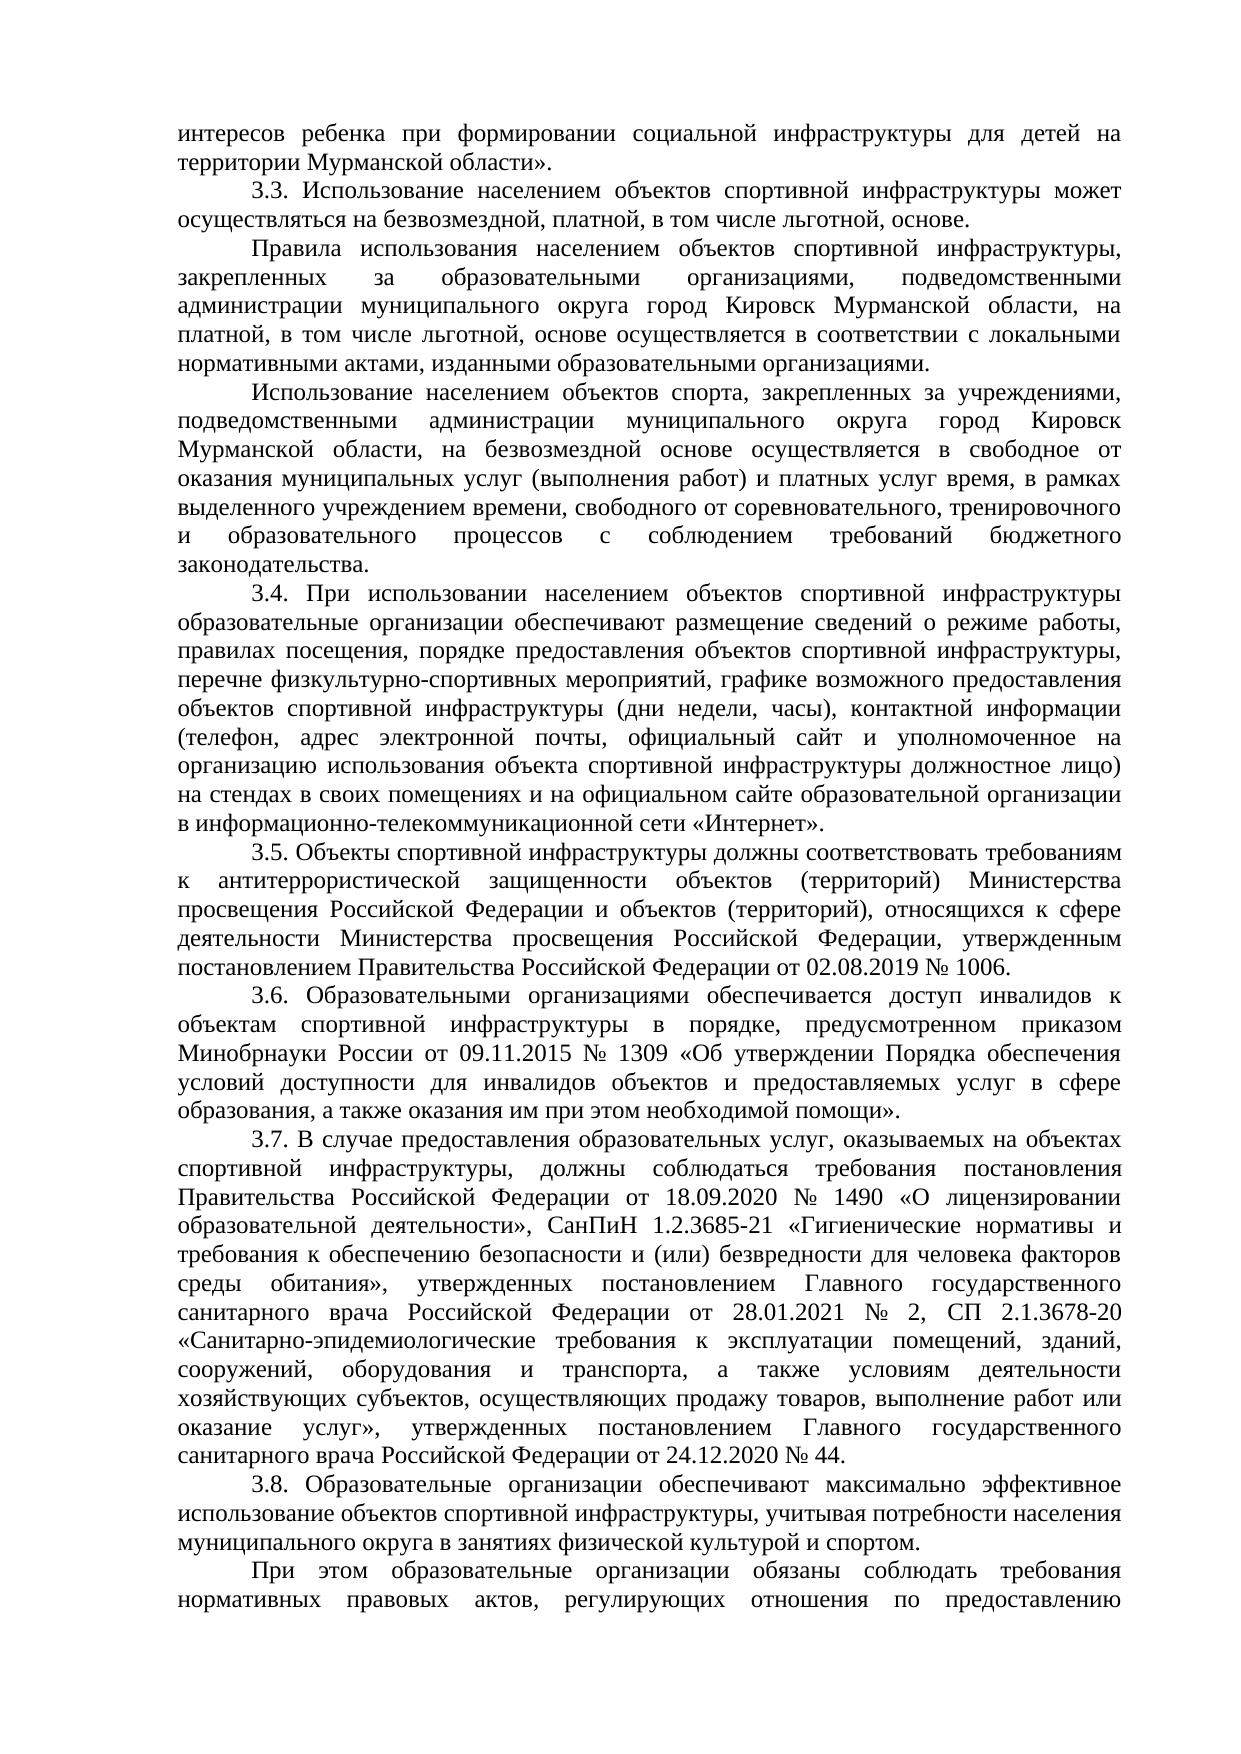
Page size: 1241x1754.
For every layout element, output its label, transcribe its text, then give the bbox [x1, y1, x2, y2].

text Использование населением объектов спорта, закрепленных за учреждениями, подведомственными администрации муниципального округа город Кировск Мурманской области, на безвозмездной основе осуществляется в свободное от оказания муниципальных услуг (выполнения работ) и платных услуг время, в рамках выделенного учреждением времени, свободного от соревновательного, тренировочного и образовательного процессов с соблюдением требований бюджетного законодательства. [177, 377, 1122, 578]
text 3.6. Образовательными организациями обеспечивается доступ инвалидов к объектам спортивной инфраструктуры в порядке, предусмотренном приказом Минобрнауки России от 09.11.2015 № 1309 «Об утверждении Порядка обеспечения условий доступности для инвалидов объектов и предоставляемых услуг в сфере образования, а также оказания им при этом необходимой помощи». [177, 981, 1122, 1124]
text 3.4. При использовании населением объектов спортивной инфраструктуры образовательные организации обеспечивают размещение сведений о режиме работы, правилах посещения, порядке предоставления объектов спортивной инфраструктуры, перечне физкультурно-спортивных мероприятий, графике возможного предоставления объектов спортивной инфраструктуры (дни недели, часы), контактной информации (телефон, адрес электронной почты, официальный сайт и уполномоченное на организацию использования объекта спортивной инфраструктуры должностное лицо) на стендах в своих помещениях и на официальном сайте образовательной организации в информационно-телекоммуникационной сети «Интернет». [177, 578, 1122, 837]
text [177, 118, 1122, 176]
text 3.3. Использование населением объектов спортивной инфраструктуры может осуществляться на безвозмездной, платной, в том числе льготной, основе. [177, 176, 1122, 233]
text 3.8. Образовательные организации обеспечивают максимально эффективное использование объектов спортивной инфраструктуры, учитывая потребности населения муниципального округа в занятиях физической культурой и спортом. [177, 1469, 1122, 1556]
text 3.7. В случае предоставления образовательных услуг, оказываемых на объектах спортивной инфраструктуры, должны соблюдаться требования постановления Правительства Российской Федерации от 18.09.2020 № 1490 «О лицензировании образовательной деятельности», СанПиН 1.2.3685-21 «Гигиенические нормативы и требования к обеспечению безопасности и (или) безвредности для человека факторов среды обитания», утвержденных постановлением Главного государственного санитарного врача Российской Федерации от 28.01.2021 № 2, СП 2.1.3678-20 «Санитарно-эпидемиологические требования к эксплуатации помещений, зданий, сооружений, оборудования и транспорта, а также условиям деятельности хозяйствующих субъектов, осуществляющих продажу товаров, выполнение работ или оказание услуг», утвержденных постановлением Главного государственного санитарного врача Российской Федерации от 24.12.2020 № 44. [177, 1124, 1122, 1469]
text 3.5. Объекты спортивной инфраструктуры должны соответствовать требованиям к антитеррористической защищенности объектов (территорий) Министерства просвещения Российской Федерации и объектов (территорий), относящихся к сфере деятельности Министерства просвещения Российской Федерации, утвержденным постановлением Правительства Российской Федерации от 02.08.2019 № 1006. [177, 837, 1122, 981]
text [177, 1556, 1122, 1613]
text Правила использования населением объектов спортивной инфраструктуры, закрепленных за образовательными организациями, подведомственными администрации муниципального округа город Кировск Мурманской области, на платной, в том числе льготной, основе осуществляется в соответствии с локальными нормативными актами, изданными образовательными организациями. [177, 233, 1122, 377]
